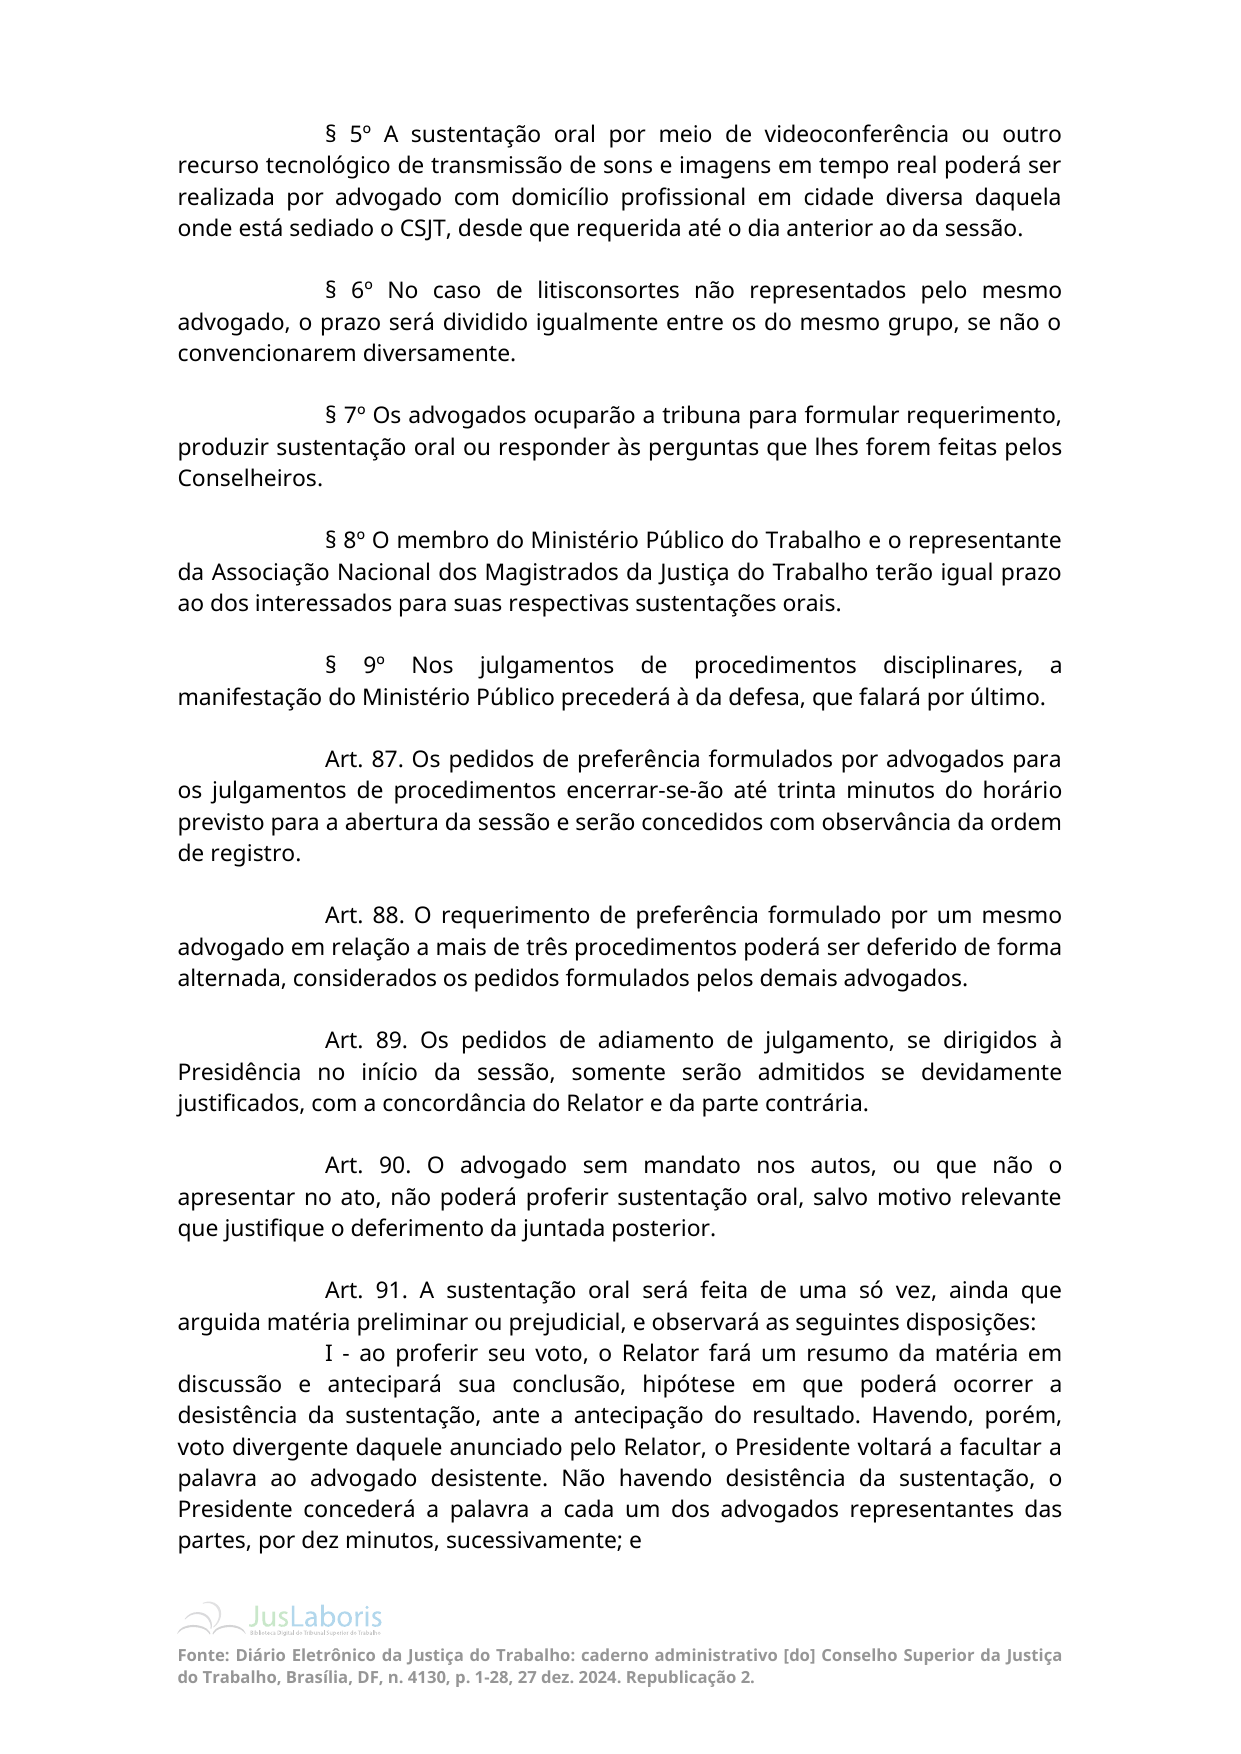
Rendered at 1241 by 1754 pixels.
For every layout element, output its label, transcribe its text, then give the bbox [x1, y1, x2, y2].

text Art. 90. O advogado sem mandato nos autos, ou que não o apresentar no ato, não poderá proferir sustentação oral, salvo motivo relevante que justifique o deferimento da juntada posterior. [177, 1149, 1063, 1243]
text I - ao proferir seu voto, o Relator fará um resumo da matéria em discussão e antecipará sua conclusão, hipótese em que poderá ocorrer a desistência da sustentação, ante a antecipação do resultado. Havendo, porém, voto divergente daquele anunciado pelo Relator, o Presidente voltará a facultar a palavra ao advogado desistente. Não havendo desistência da sustentação, o Presidente concederá a palavra a cada um dos advogados representantes das partes, por dez minutos, sucessivamente; e [177, 1337, 1063, 1556]
text Art. 88. O requerimento de preferência formulado por um mesmo advogado em relação a mais de três procedimentos poderá ser deferido de forma alternada, considerados os pedidos formulados pelos demais advogados. [177, 899, 1063, 993]
text § 9º Nos julgamentos de procedimentos disciplinares, a manifestação do Ministério Público precederá à da defesa, que falará por último. [177, 649, 1063, 712]
text Art. 89. Os pedidos de adiamento de julgamento, se dirigidos à Presidência no início da sessão, somente serão admitidos se devidamente justificados, com a concordância do Relator e da parte contrária. [177, 1024, 1063, 1118]
text § 7º Os advogados ocuparão a tribuna para formular requerimento, produzir sustentação oral ou responder às perguntas que lhes forem feitas pelos Conselheiros. [177, 399, 1063, 493]
text § 6º No caso de litisconsortes não representados pelo mesmo advogado, o prazo será dividido igualmente entre os do mesmo grupo, se não o convencionarem diversamente. [177, 274, 1063, 368]
text Art. 91. A sustentação oral será feita de uma só vez, ainda que arguida matéria preliminar ou prejudicial, e observará as seguintes disposições: [177, 1274, 1063, 1337]
text § 5º A sustentação oral por meio de videoconferência ou outro recurso tecnológico de transmissão de sons e imagens em tempo real poderá ser realizada por advogado com domicílio profissional em cidade diversa daquela onde está sediado o CSJT, desde que requerida até o dia anterior ao da sessão. [177, 118, 1063, 243]
text § 8º O membro do Ministério Público do Trabalho e o representante da Associação Nacional dos Magistrados da Justiça do Trabalho terão igual prazo ao dos interessados para suas respectivas sustentações orais. [177, 524, 1063, 618]
text Art. 87. Os pedidos de preferência formulados por advogados para os julgamentos de procedimentos encerrar-se-ão até trinta minutos do horário previsto para a abertura da sessão e serão concedidos com observância da ordem de registro. [177, 743, 1063, 868]
